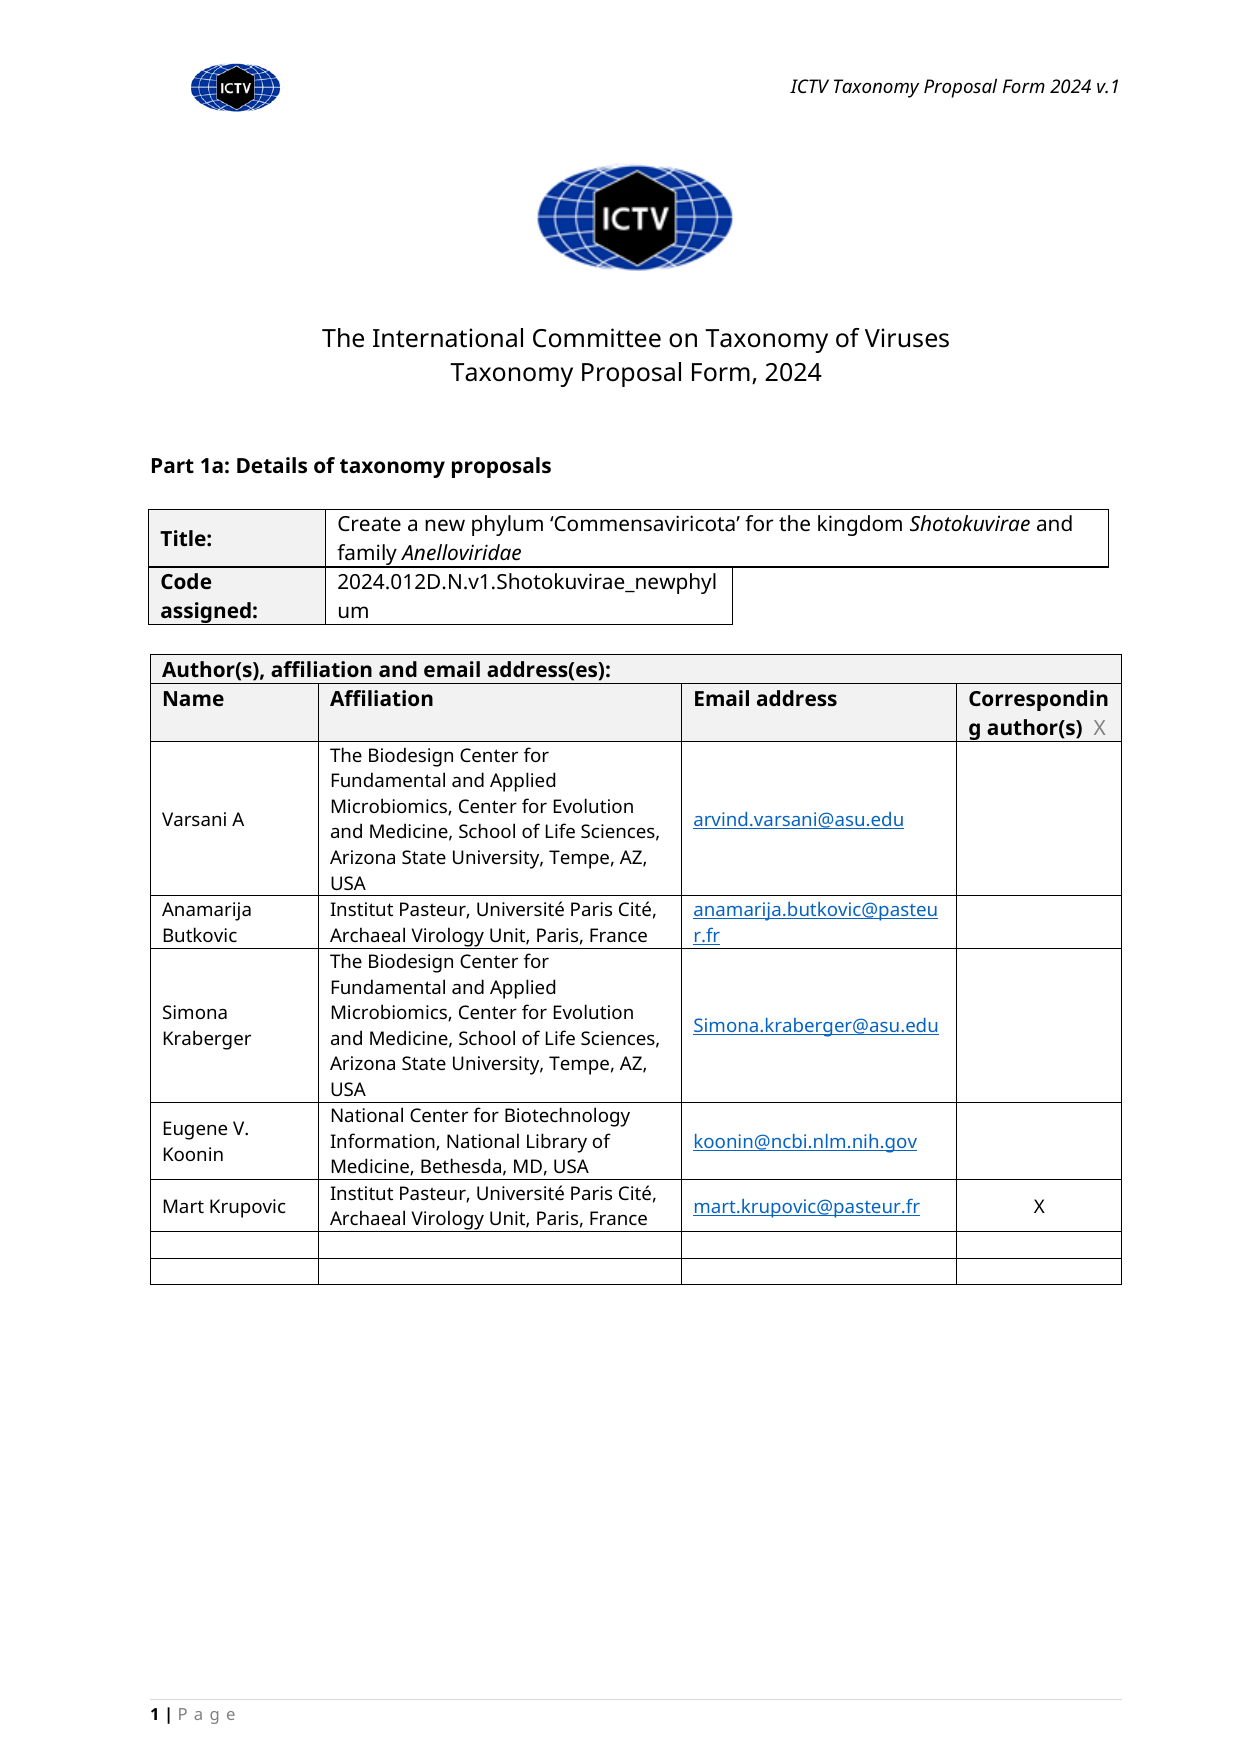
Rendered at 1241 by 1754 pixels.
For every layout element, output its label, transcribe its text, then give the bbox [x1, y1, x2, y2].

table_cell [957, 949, 1121, 1102]
table_cell koonin@ncbi.nlm.nih.gov [682, 1103, 956, 1179]
table_cell Mart Krupovic [151, 1180, 318, 1231]
table_cell arvind.varsani@asu.edu [682, 742, 956, 895]
picture [190, 56, 282, 113]
table_cell Corresponding author(s) X [957, 684, 1121, 741]
table_cell [957, 1232, 1121, 1258]
table_header Title: [149, 510, 325, 566]
table_cell National Center for Biotechnology Information, National Library of Medicine, Bethesda, MD, USA [319, 1103, 681, 1179]
table_cell [957, 896, 1121, 947]
table_cell Eugene V. Koonin [151, 1103, 318, 1179]
table_header Author(s), affiliation and email address(es): [151, 655, 1121, 683]
text The International Committee on Taxonomy of Viruses [150, 321, 1122, 355]
table_cell [319, 1259, 681, 1284]
table_cell [319, 1232, 681, 1258]
table_header Create a new phylum ‘Commensaviricota’ for the kingdom Shotokuvirae and family Anelloviridae [326, 510, 1108, 566]
table_cell The Biodesign Center for Fundamental and Applied Microbiomics, Center for Evolution and Medicine, School of Life Sciences, Arizona State University, Tempe, AZ, USA [319, 742, 681, 895]
table_cell anamarija.butkovic@pasteur.fr [682, 896, 956, 947]
table_cell [957, 1103, 1121, 1179]
table_cell Name [151, 684, 318, 741]
table_cell Institut Pasteur, Université Paris Cité, Archaeal Virology Unit, Paris, France [319, 896, 681, 947]
table_cell 2024.012D.N.v1.Shotokuvirae_newphylum [326, 568, 732, 624]
table_cell Affiliation [319, 684, 681, 741]
table_cell [957, 1259, 1121, 1284]
text Part 1a: Details of taxonomy proposals [150, 452, 1122, 480]
table_cell Varsani A [151, 742, 318, 895]
table_cell Code assigned: [149, 568, 325, 624]
table_cell [957, 742, 1121, 895]
table_cell Simona Kraberger [151, 949, 318, 1102]
picture [535, 150, 737, 274]
table_cell Anamarija Butkovic [151, 896, 318, 947]
table_cell [682, 1259, 956, 1284]
table_cell The Biodesign Center for Fundamental and Applied Microbiomics, Center for Evolution and Medicine, School of Life Sciences, Arizona State University, Tempe, AZ, USA [319, 949, 681, 1102]
table_cell mart.krupovic@pasteur.fr [682, 1180, 956, 1231]
table_cell Email address [682, 684, 956, 741]
table_cell Simona.kraberger@asu.edu [682, 949, 956, 1102]
text Taxonomy Proposal Form, 2024 [150, 355, 1122, 389]
table_cell X [957, 1180, 1121, 1231]
table_cell [682, 1232, 956, 1258]
table_cell Institut Pasteur, Université Paris Cité, Archaeal Virology Unit, Paris, France [319, 1180, 681, 1231]
table_cell [151, 1232, 318, 1258]
table_cell [151, 1259, 318, 1284]
